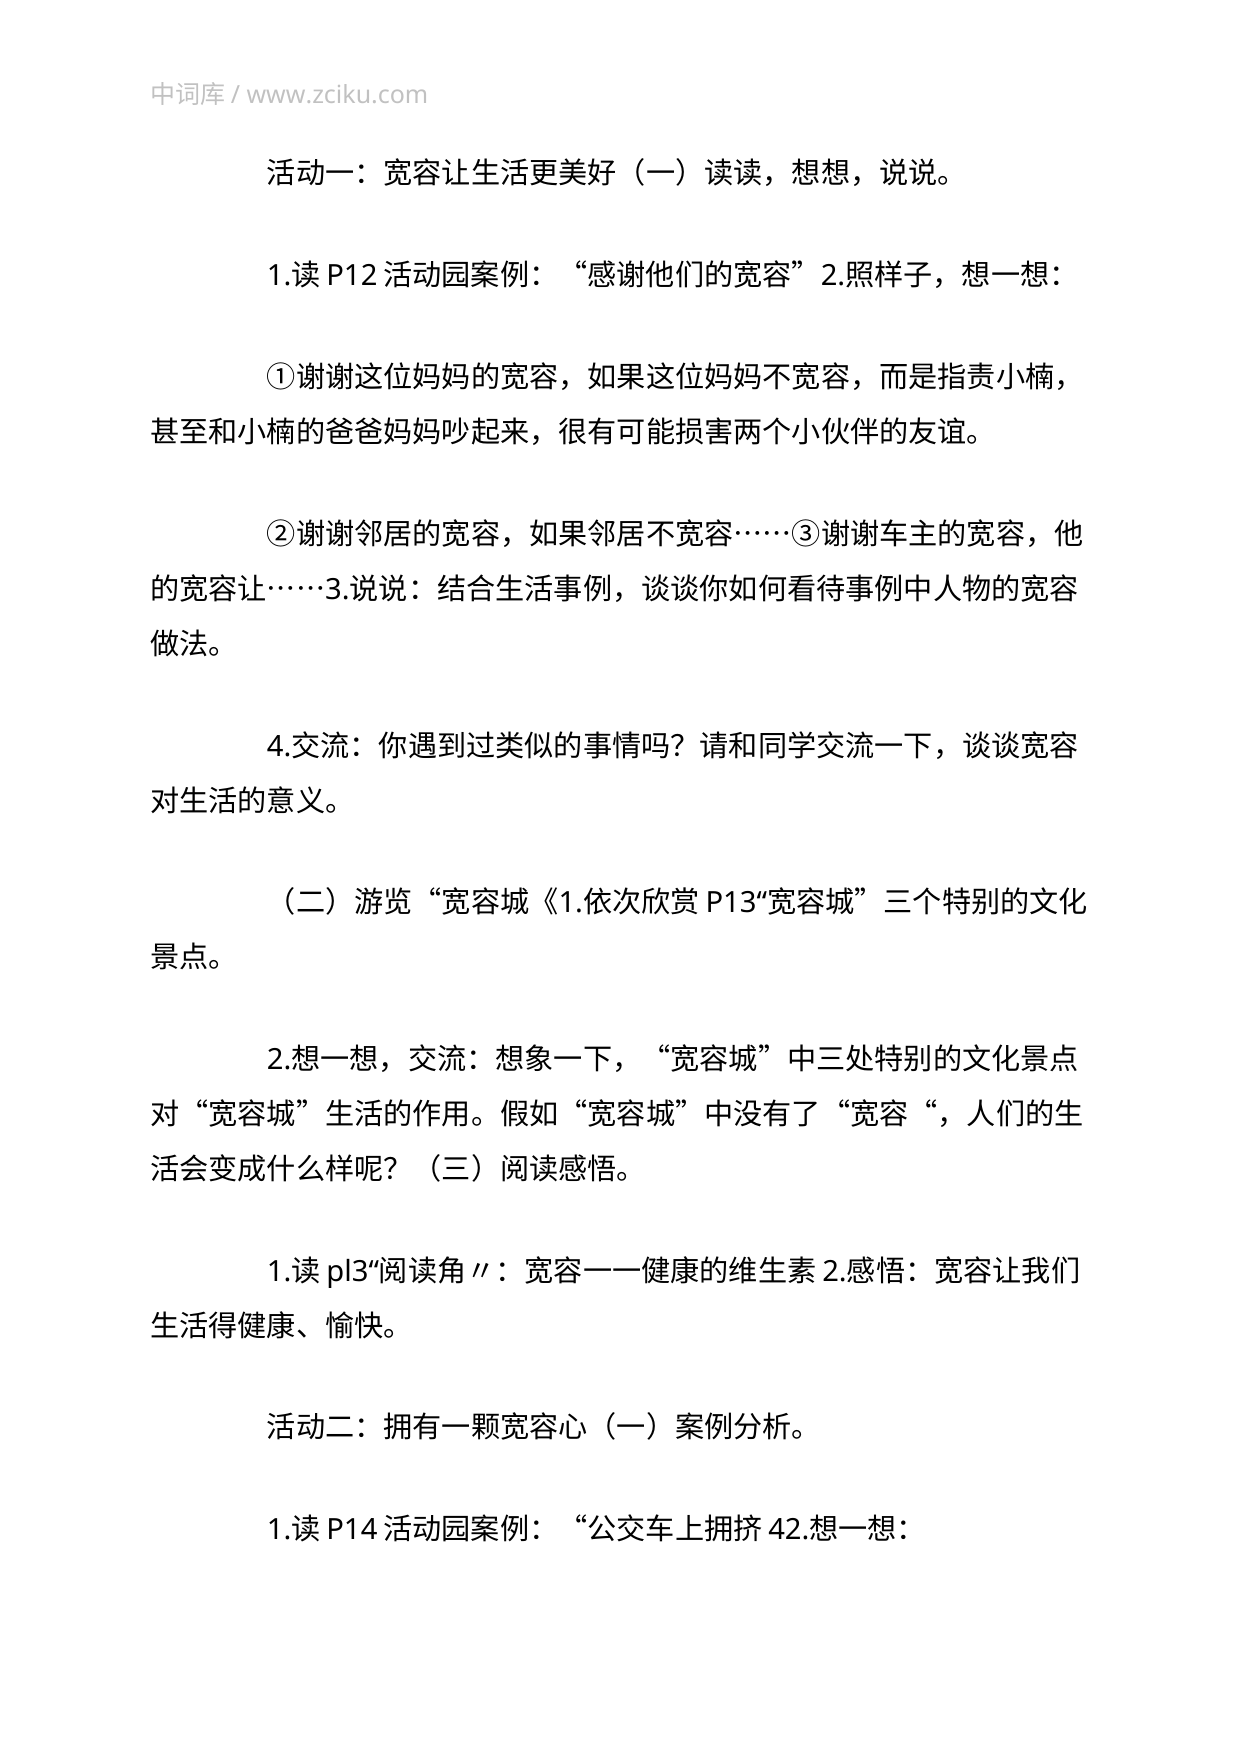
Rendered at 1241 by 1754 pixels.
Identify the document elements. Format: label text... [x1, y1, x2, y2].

text 1.读P12活动园案例：“感谢他们的宽容”2.照样子，想一想： [150, 252, 1090, 294]
text 活动一：宽容让生活更美好（一）读读，想想，说说。 [150, 150, 1090, 192]
text 1.读P14活动园案例：“公交车上拥挤42.想一想： [150, 1506, 1090, 1548]
text 2.想一想，交流：想象一下，“宽容城”中三处特别的文化景点对“宽容城”生活的作用。假如“宽容城”中没有了“宽容“，人们的生活会变成什么样呢？（三）阅读感悟。 [150, 1036, 1090, 1188]
text 活动二：拥有一颗宽容心（一）案例分析。 [150, 1404, 1090, 1446]
text ②谢谢邻居的宽容，如果邻居不宽容……③谢谢车主的宽容，他的宽容让……3.说说：结合生活事例，谈谈你如何看待事例中人物的宽容做法。 [150, 510, 1090, 663]
text （二）游览“宽容城《1.依次欣赏P13“宽容城”三个特别的文化景点。 [150, 879, 1090, 976]
text 1.读pl3“阅读角〃：宽容一一健康的维生素2.感悟：宽容让我们生活得健康、愉快。 [150, 1247, 1090, 1344]
text ①谢谢这位妈妈的宽容，如果这位妈妈不宽容，而是指责小楠，甚至和小楠的爸爸妈妈吵起来，很有可能损害两个小伙伴的友谊。 [150, 354, 1090, 451]
text 4.交流：你遇到过类似的事情吗？请和同学交流一下，谈谈宽容对生活的意义。 [150, 722, 1090, 819]
